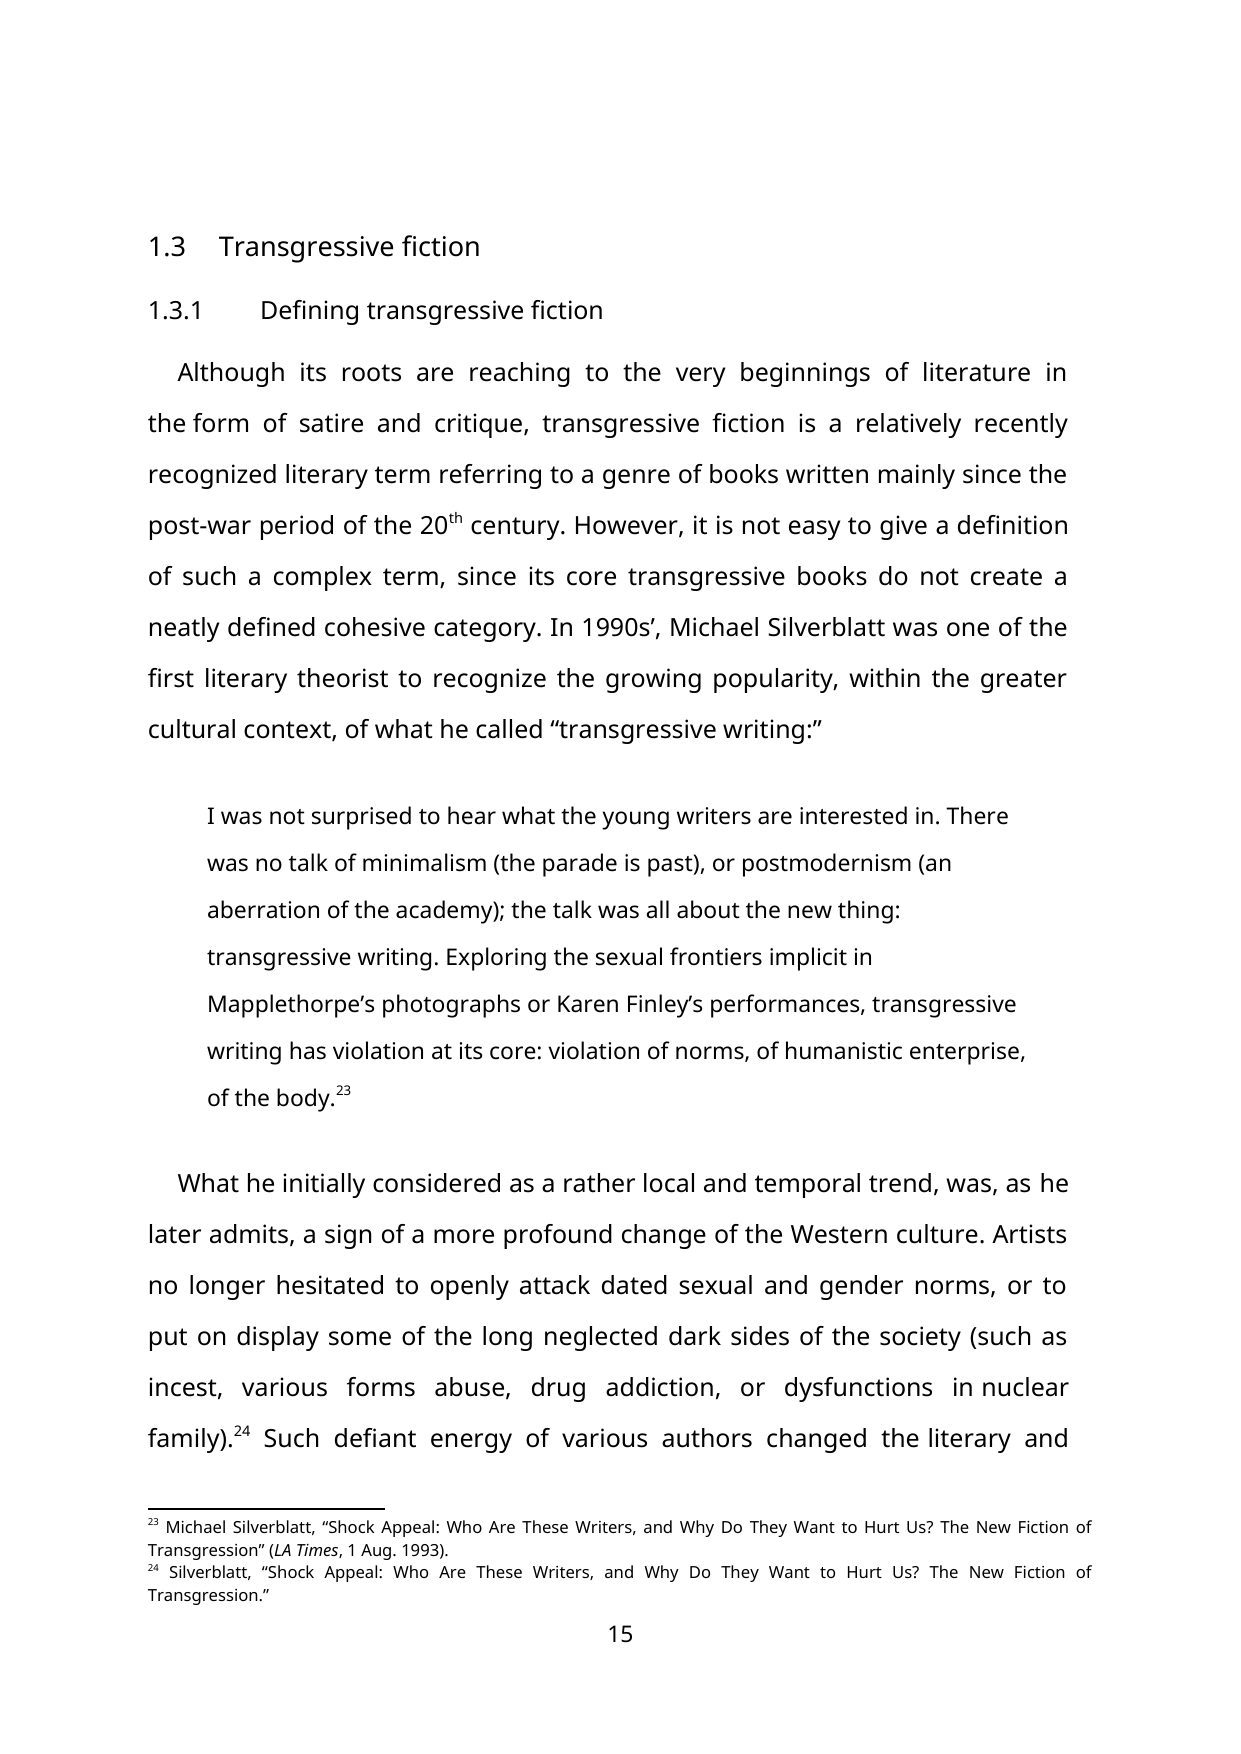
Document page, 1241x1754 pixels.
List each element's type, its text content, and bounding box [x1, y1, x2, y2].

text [148, 1166, 1069, 1455]
text Although its roots are reaching to the very beginnings of literature in the form of satire and critique, transgressive fiction is a relatively recently recognized literary term referring to a genre of books written mainly since the post-war period of the 20th century. However, it is not easy to give a definition of such a complex term, since its core transgressive books do not create a neatly defined cohesive category. In 1990s’, Michael Silverblatt was one of the first literary theorist to recognize the growing popularity, within the greater cultural context, of what he called “transgressive writing:” [148, 354, 1069, 746]
subtitle Defining transgressive fiction [148, 293, 1092, 327]
subtitle Transgressive fiction [148, 228, 1092, 265]
text I was not surprised to hear what the young writers are interested in. There was no talk of minimalism (the parade is past), or postmodernism (an aberration of the academy); the talk was all about the new thing: transgressive writing. Exploring the sexual frontiers implicit in Mapplethorpe’s photographs or Karen Finley’s performances, transgressive writing has violation at its core: violation of norms, of humanistic enterprise, of the body. [207, 800, 1033, 1113]
